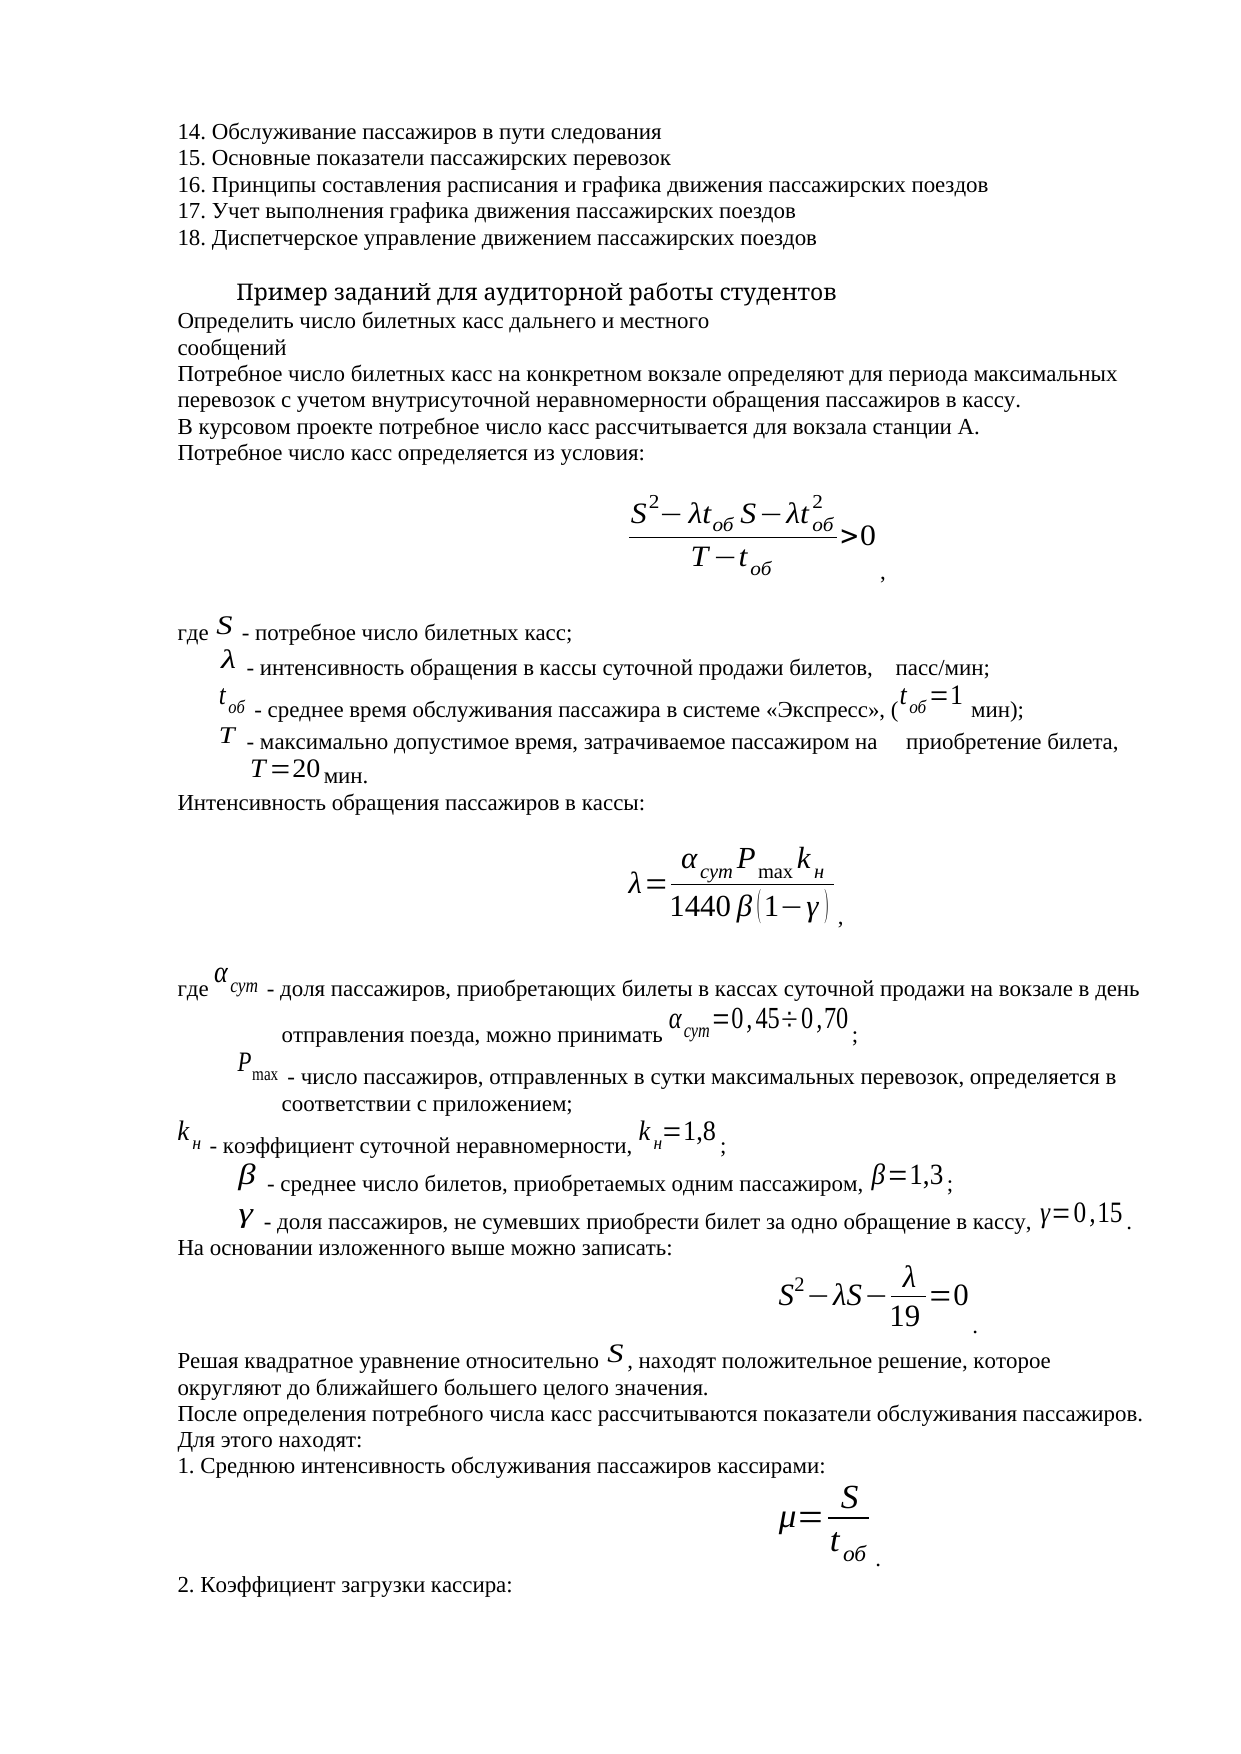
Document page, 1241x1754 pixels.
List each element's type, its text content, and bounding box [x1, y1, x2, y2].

text 18. Диспетчерское управление движением пассажирских поездов [177, 223, 1152, 250]
text 1. Среднюю интенсивность обслуживания пассажиров кассирами: [177, 1453, 1152, 1479]
text - максимально допустимое время, затрачиваемое пассажиром на приобретение билета, мин. [219, 723, 1152, 789]
text - среднее число билетов, приобретаемых одним пассажиром, ; [236, 1158, 1152, 1196]
text - доля пассажиров, не сумевших приобрести билет за одно обращение в кассу, . [236, 1196, 1152, 1234]
text . [177, 1260, 1152, 1339]
text , [177, 492, 1152, 584]
text Решая квадратное уравнение относительно , находят положительное решение, которое округляют до ближайшего большего целого значения. [177, 1339, 1152, 1400]
text - среднее время обслуживания пассажира в системе «Экспресс», ( мин); [219, 680, 1152, 723]
text Потребное число билетных касс на конкретном вокзале определяют для периода максимальных перевозок с учетом внутрисуточной неравномерности обращения пассажиров в кассу. [177, 360, 1152, 413]
text , [177, 842, 1152, 929]
text - число пассажиров, отправленных в сутки максимальных перевозок, определяется в соответствии с приложением; [236, 1047, 1152, 1116]
text 16. Принципы составления расписания и графика движения пассажирских поездов [177, 171, 1152, 197]
text На основании изложенного выше можно записать: [177, 1234, 1152, 1260]
text 15. Основные показатели пассажирских перевозок [177, 144, 1152, 171]
text Интенсивность обращения пассажиров в кассы: [177, 789, 1152, 815]
text 2. Коэффициент загрузки кассира: [177, 1571, 1152, 1598]
text - коэффициент суточной неравномерности, ; [177, 1116, 1152, 1158]
text где - доля пассажиров, приобретающих билеты в кассах суточной продажи на вокзале в день отправления поезда, можно принимать ; [177, 956, 1152, 1047]
text . [177, 1479, 1152, 1571]
text Пример заданий для аудиторной работы студентов [177, 276, 1152, 307]
text 14. Обслуживание пассажиров в пути следования [177, 118, 1152, 144]
text Определить число билетных касс дальнего и местного сообщений [177, 307, 1152, 360]
text После определения потребного числа касс рассчитываются показатели обслуживания пассажиров. Для этого находят: [177, 1400, 1152, 1453]
text где - потребное число билетных касс; [177, 611, 1152, 646]
text Потребное число касс определяется из условия: [177, 439, 1152, 466]
text 17. Учет выполнения графика движения пассажирских поездов [177, 197, 1152, 223]
text - интенсивность обращения в кассы суточной продажи билетов, пасс/мин; [219, 646, 1152, 680]
text В курсовом проекте потребное число касс рассчитывается для вокзала станции А. [177, 413, 1152, 439]
